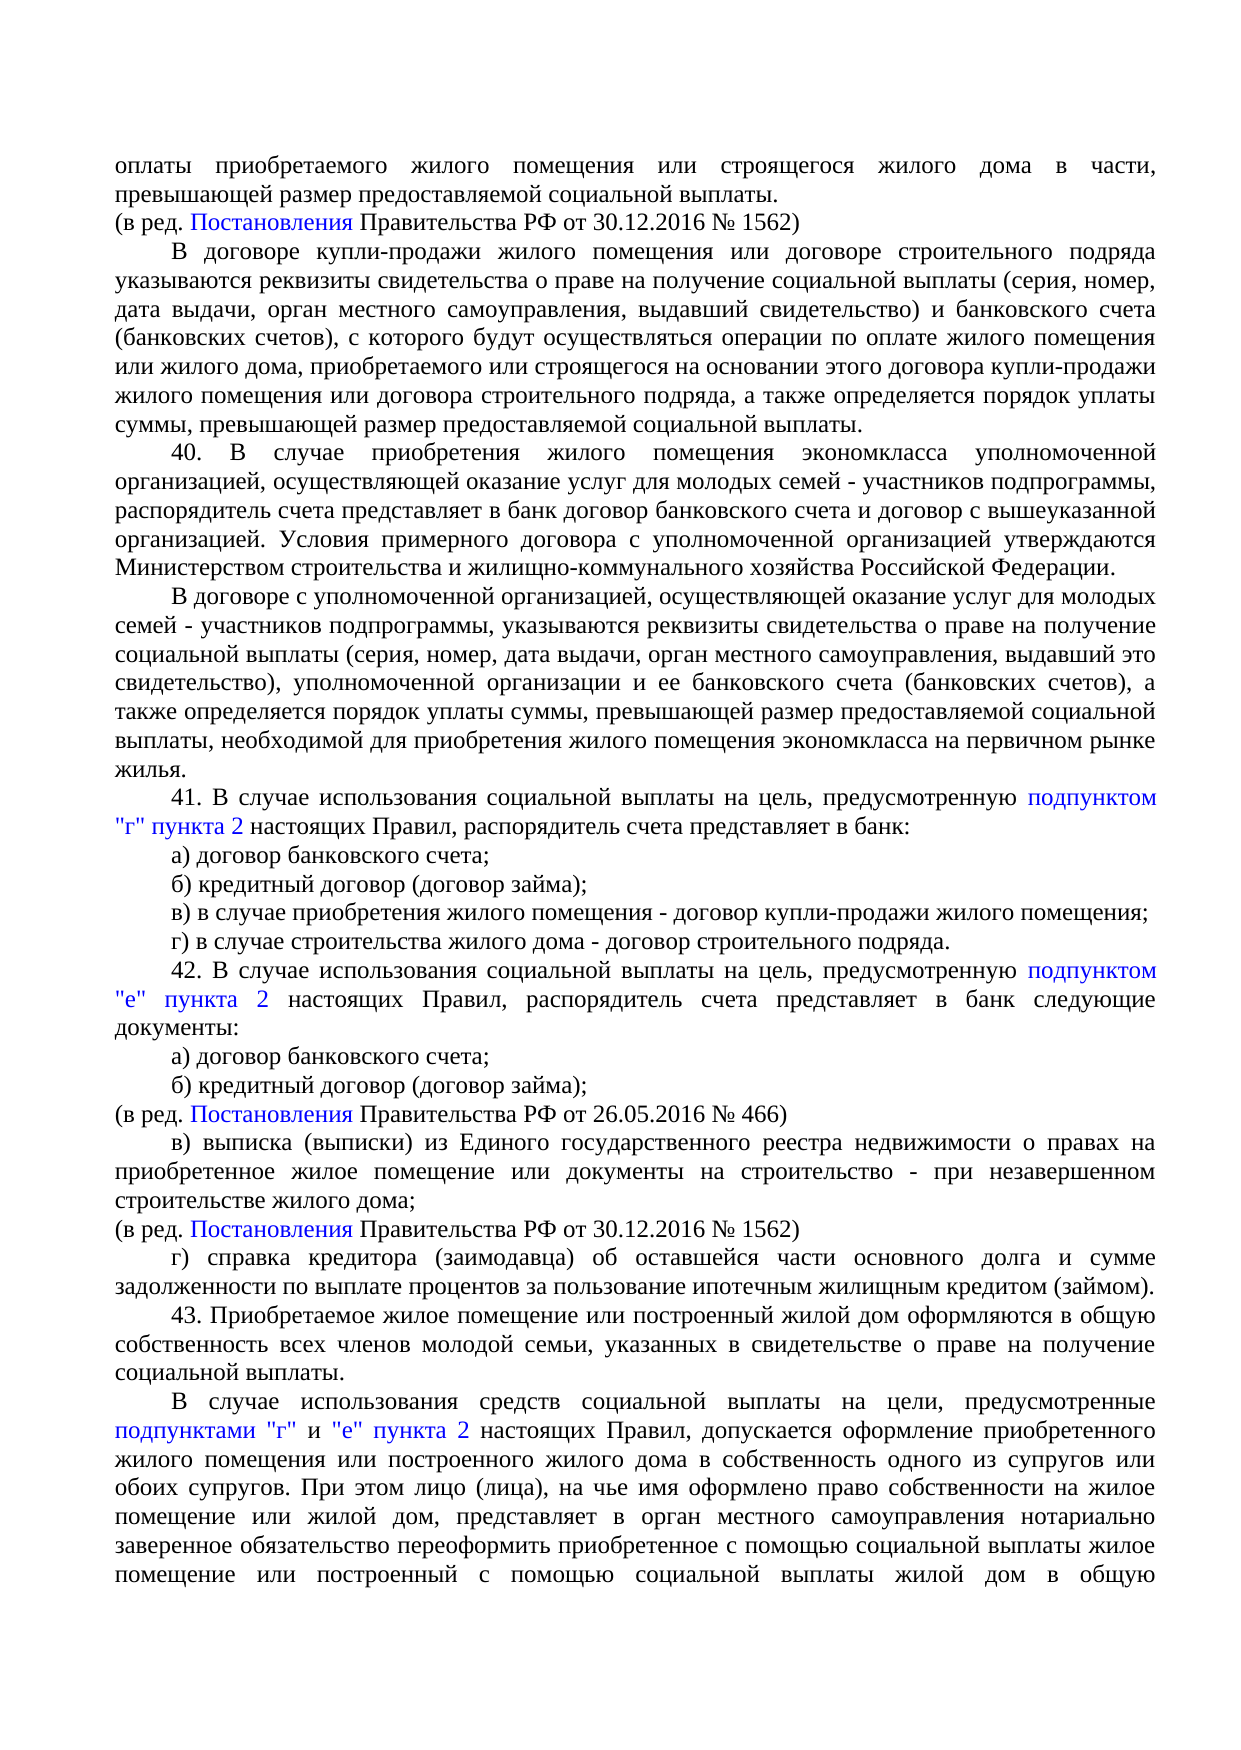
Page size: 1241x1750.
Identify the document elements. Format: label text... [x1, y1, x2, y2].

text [114, 1386, 1157, 1587]
text г) справка кредитора (заимодавца) об оставшейся части основного долга и сумме задолженности по выплате процентов за пользование ипотечным жилищным кредитом (займом). [114, 1242, 1157, 1300]
text 42. В случае использования социальной выплаты на цель, предусмотренную подпунктом "е" пункта 2 настоящих Правил, распорядитель счета представляет в банк следующие документы: [114, 955, 1157, 1041]
text В договоре с уполномоченной организацией, осуществляющей оказание услуг для молодых семей - участников подпрограммы, указываются реквизиты свидетельства о праве на получение социальной выплаты (серия, номер, дата выдачи, орган местного самоуправления, выдавший это свидетельство), уполномоченной организации и ее банковского счета (банковских счетов), а также определяется порядок уплаты суммы, превышающей размер предоставляемой социальной выплаты, необходимой для приобретения жилого помещения экономкласса на первичном рынке жилья. [114, 581, 1157, 782]
text б) кредитный договор (договор займа); [114, 1070, 1157, 1099]
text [114, 150, 1157, 207]
text (в ред. Постановления Правительства РФ от 30.12.2016 № 1562) [114, 207, 1157, 236]
text в) выписка (выписки) из Единого государственного реестра недвижимости о правах на приобретенное жилое помещение или документы на строительство - при незавершенном строительстве жилого дома; [114, 1127, 1157, 1214]
text б) кредитный договор (договор займа); [114, 869, 1157, 897]
text 41. В случае использования социальной выплаты на цель, предусмотренную подпунктом "г" пункта 2 настоящих Правил, распорядитель счета представляет в банк: [114, 782, 1157, 840]
text В договоре купли-продажи жилого помещения или договоре строительного подряда указываются реквизиты свидетельства о праве на получение социальной выплаты (серия, номер, дата выдачи, орган местного самоуправления, выдавший свидетельство) и банковского счета (банковских счетов), с которого будут осуществляться операции по оплате жилого помещения или жилого дома, приобретаемого или строящегося на основании этого договора купли-продажи жилого помещения или договора строительного подряда, а также определяется порядок уплаты суммы, превышающей размер предоставляемой социальной выплаты. [114, 236, 1157, 437]
text а) договор банковского счета; [114, 840, 1157, 869]
text (в ред. Постановления Правительства РФ от 30.12.2016 № 1562) [114, 1214, 1157, 1242]
text в) в случае приобретения жилого помещения - договор купли-продажи жилого помещения; [114, 897, 1157, 926]
text (в ред. Постановления Правительства РФ от 26.05.2016 № 466) [114, 1099, 1157, 1127]
text 40. В случае приобретения жилого помещения экономкласса уполномоченной организацией, осуществляющей оказание услуг для молодых семей - участников подпрограммы, распорядитель счета представляет в банк договор банковского счета и договор с вышеуказанной организацией. Условия примерного договора с уполномоченной организацией утверждаются Министерством строительства и жилищно-коммунального хозяйства Российской Федерации. [114, 437, 1157, 581]
text г) в случае строительства жилого дома - договор строительного подряда. [114, 926, 1157, 955]
text 43. Приобретаемое жилое помещение или построенный жилой дом оформляются в общую собственность всех членов молодой семьи, указанных в свидетельстве о праве на получение социальной выплаты. [114, 1300, 1157, 1386]
text а) договор банковского счета; [114, 1041, 1157, 1070]
